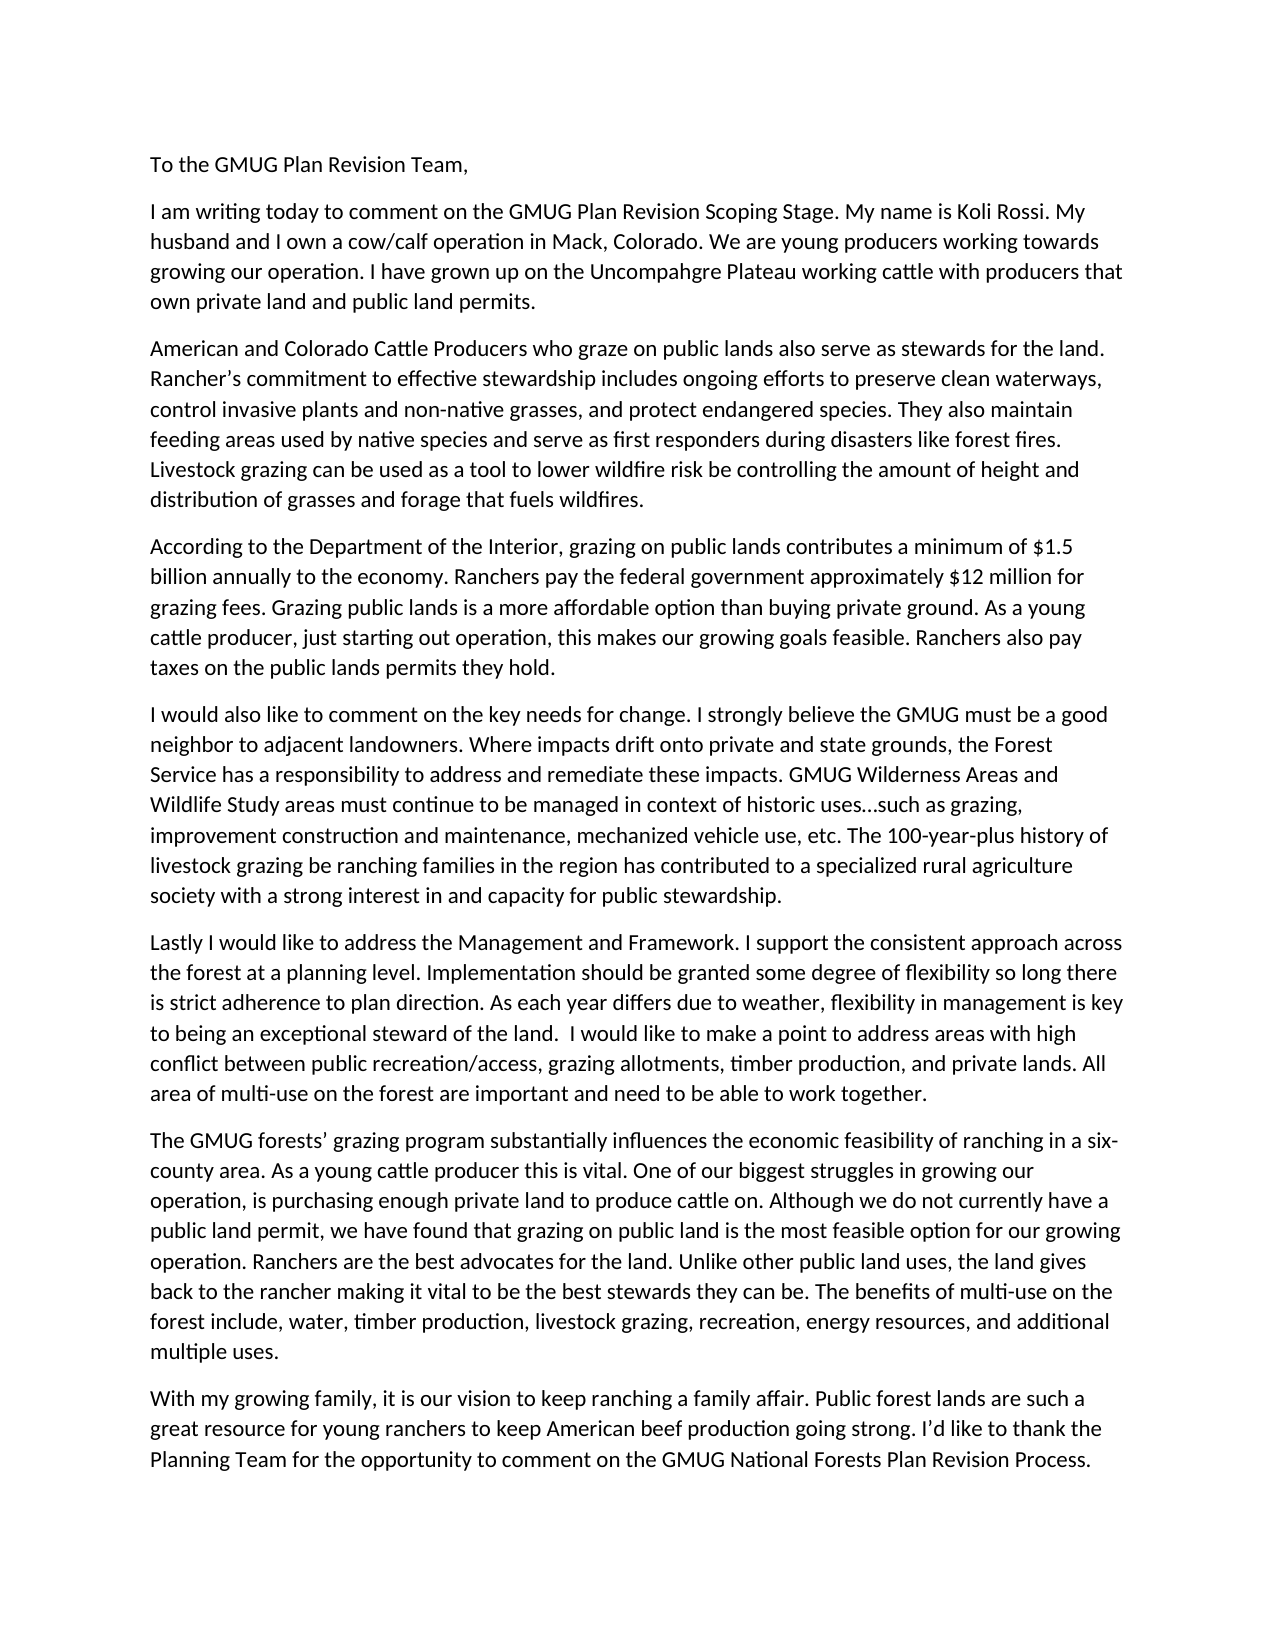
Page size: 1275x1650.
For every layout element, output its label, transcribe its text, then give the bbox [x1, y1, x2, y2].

text Lastly I would like to address the Management and Framework. I support the consistent approach across the forest at a planning level. Implementation should be granted some degree of flexibility so long there is strict adherence to plan direction. As each year differs due to weather, flexibility in management is key to being an exceptional steward of the land. I would like to make a point to address areas with high conflict between public recreation/access, grazing allotments, timber production, and private lands. All area of multi-use on the forest are important and need to be able to work together. [150, 928, 1125, 1107]
text I am writing today to comment on the GMUG Plan Revision Scoping Stage. My name is Koli Rossi. My husband and I own a cow/calf operation in Mack, Colorado. We are young producers working towards growing our operation. I have grown up on the Uncompahgre Plateau working cattle with producers that own private land and public land permits. [150, 197, 1125, 316]
text According to the Department of the Interior, grazing on public lands contributes a minimum of $1.5 billion annually to the economy. Ranchers pay the federal government approximately $12 million for grazing fees. Grazing public lands is a more affordable option than buying private ground. As a young cattle producer, just starting out operation, this makes our growing goals feasible. Ranchers also pay taxes on the public lands permits they hold. [150, 532, 1125, 681]
text American and Colorado Cattle Producers who graze on public lands also serve as stewards for the land. Rancher’s commitment to effective stewardship includes ongoing efforts to preserve clean waterways, control invasive plants and non-native grasses, and protect endangered species. They also maintain feeding areas used by native species and serve as first responders during disasters like forest fires. Livestock grazing can be used as a tool to lower wildfire risk be controlling the amount of height and distribution of grasses and forage that fuels wildfires. [150, 334, 1125, 513]
text With my growing family, it is our vision to keep ranching a family affair. Public forest lands are such a great resource for young ranchers to keep American beef production going strong. I’d like to thank the Planning Team for the opportunity to comment on the GMUG National Forests Plan Revision Process. [150, 1384, 1125, 1473]
text To the GMUG Plan Revision Team, [150, 150, 1125, 178]
text The GMUG forests’ grazing program substantially influences the economic feasibility of ranching in a six-county area. As a young cattle producer this is vital. One of our biggest struggles in growing our operation, is purchasing enough private land to produce cattle on. Although we do not currently have a public land permit, we have found that grazing on public land is the most feasible option for our growing operation. Ranchers are the best advocates for the land. Unlike other public land uses, the land gives back to the rancher making it vital to be the best stewards they can be. The benefits of multi-use on the forest include, water, timber production, livestock grazing, recreation, energy resources, and additional multiple uses. [150, 1126, 1125, 1366]
text I would also like to comment on the key needs for change. I strongly believe the GMUG must be a good neighbor to adjacent landowners. Where impacts drift onto private and state grounds, the Forest Service has a responsibility to address and remediate these impacts. GMUG Wilderness Areas and Wildlife Study areas must continue to be managed in context of historic uses…such as grazing, improvement construction and maintenance, mechanized vehicle use, etc. The 100-year-plus history of livestock grazing be ranching families in the region has contributed to a specialized rural agriculture society with a strong interest in and capacity for public stewardship. [150, 700, 1125, 909]
